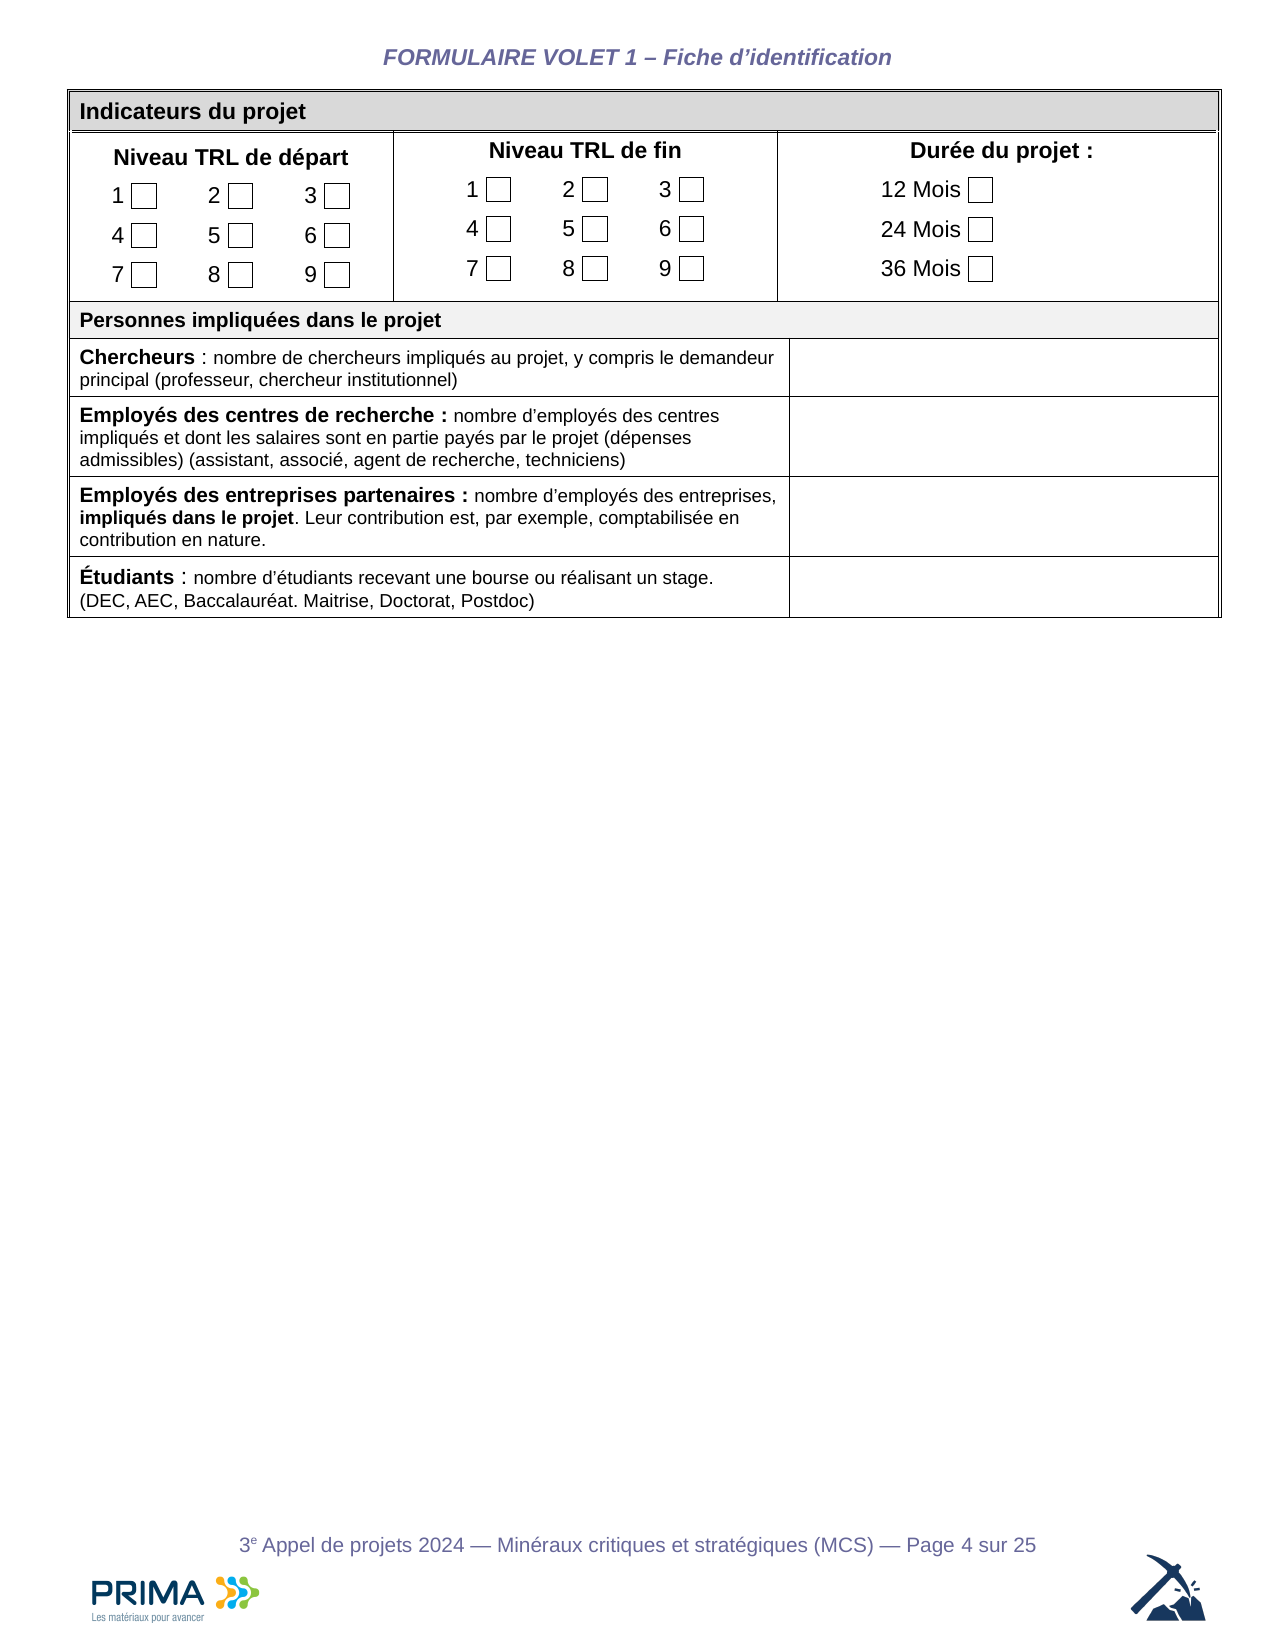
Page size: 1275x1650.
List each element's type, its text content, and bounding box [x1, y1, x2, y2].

table_cell Chercheurs : nombre de chercheurs impliqués au projet, y compris le demandeur principal (professeur, chercheur institutionnel) [70, 339, 789, 396]
table_cell Personnes impliquées dans le projet [70, 302, 1218, 338]
picture [81, 1568, 270, 1632]
table_cell Niveau TRL de départ 1 2 3 4 5 6 7 8 9 [68, 130, 393, 301]
table_cell Étudiants : nombre d’étudiants recevant une bourse ou réalisant un stage. (DEC, AEC, Baccalauréat. Maitrise, Doctorat, Postdoc) [70, 557, 789, 617]
table_cell [790, 557, 1218, 617]
table_cell Employés des centres de recherche : nombre d’employés des centres impliqués et dont les salaires sont en partie payés par le projet (dépenses admissibles) (assistant, associé, agent de recherche, techniciens) [70, 397, 789, 476]
table_cell Niveau TRL de fin 1 2 3 4 5 6 7 8 9 [394, 133, 777, 301]
table_cell [790, 339, 1218, 396]
table_cell [790, 397, 1218, 476]
table_header Indicateurs du projet [70, 92, 1218, 130]
table_cell Employés des entreprises partenaires : nombre d’employés des entreprises, impliqués dans le projet. Leur contribution est, par exemple, comptabilisée en contribution en nature. [70, 477, 789, 556]
table_cell [790, 477, 1218, 556]
picture [1129, 1548, 1208, 1627]
table_cell Durée du projet : 12 Mois 24 Mois 36 Mois [778, 130, 1220, 301]
